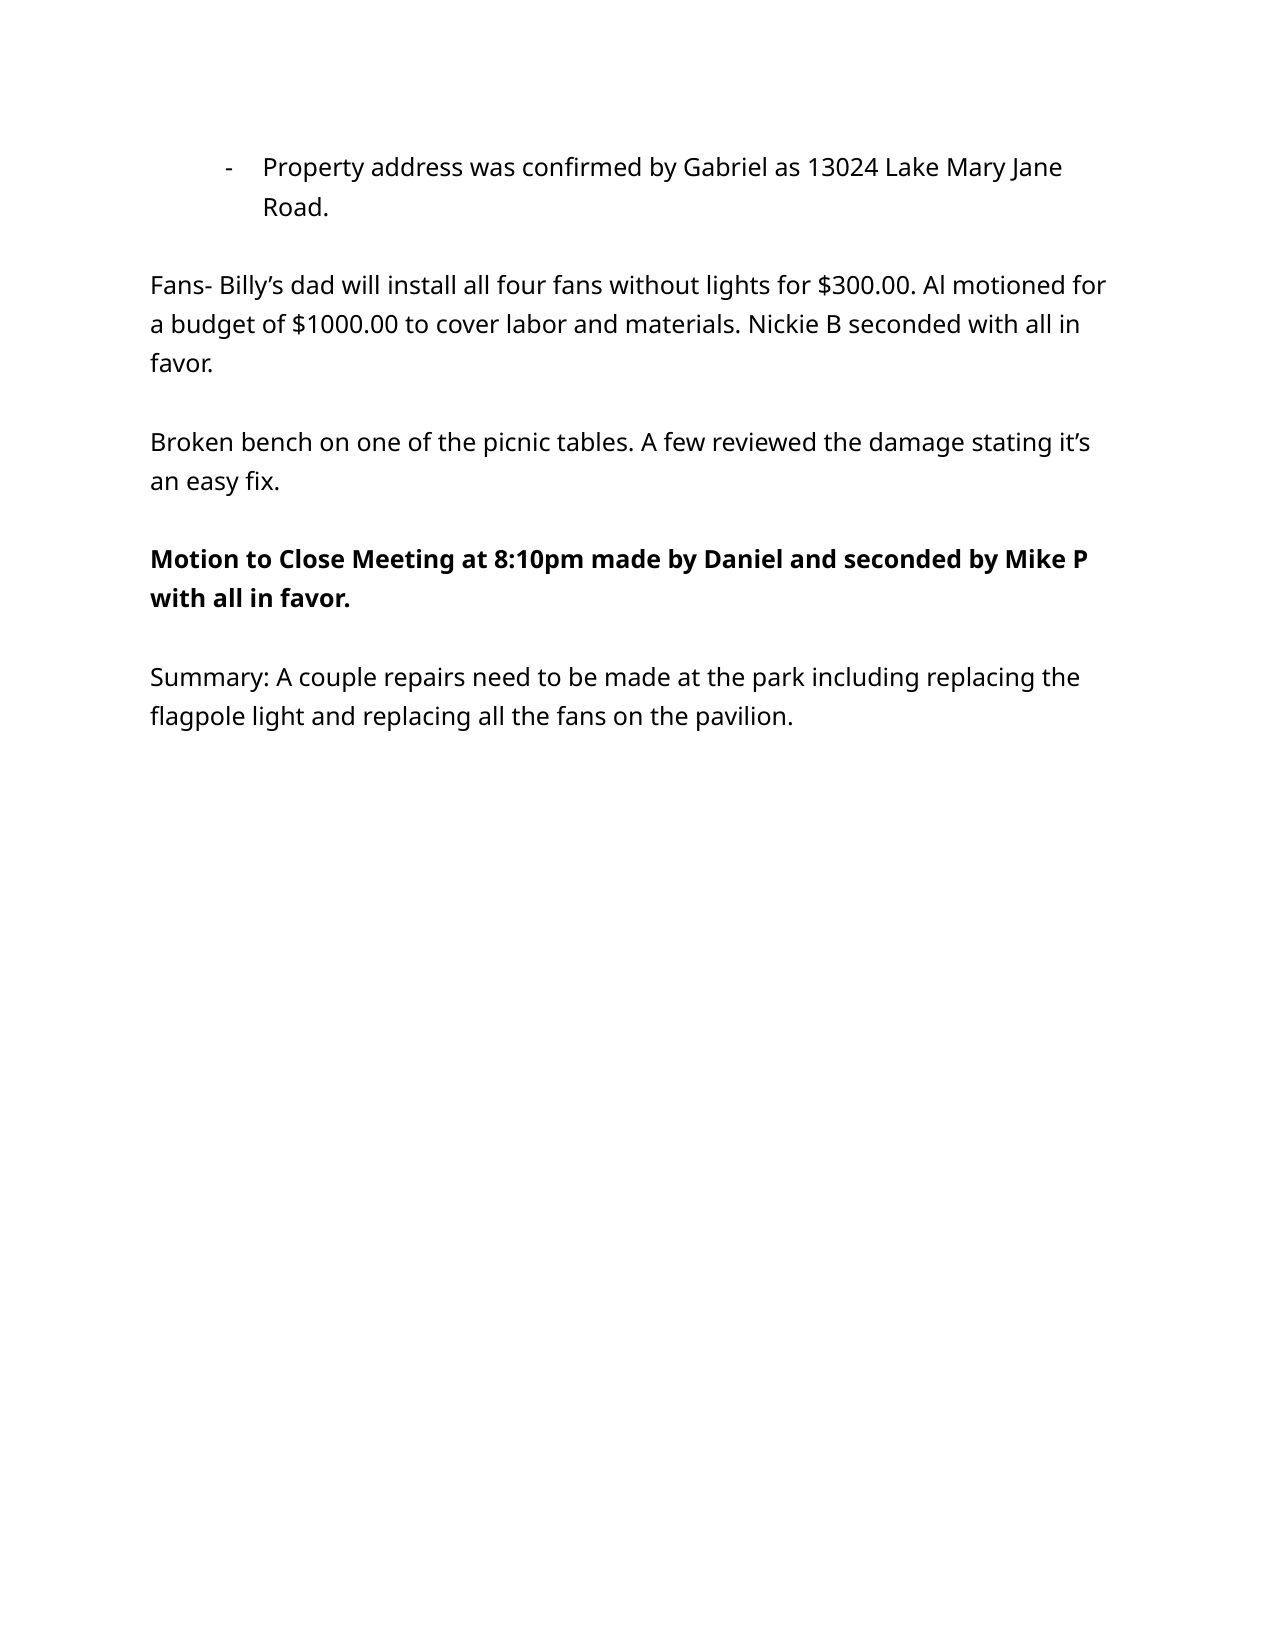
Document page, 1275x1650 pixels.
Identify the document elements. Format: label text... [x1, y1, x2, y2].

text Summary: A couple repairs need to be made at the park including replacing the flagpole light and replacing all the fans on the pavilion. [150, 659, 1125, 732]
list Property address was confirmed by Gabriel as 13024 Lake Mary Jane Road. [225, 150, 1125, 223]
text Fans- Billy’s dad will install all four fans without lights for $300.00. Al motioned for a budget of $1000.00 to cover labor and materials. Nickie B seconded with all in favor. [150, 267, 1125, 380]
text Motion to Close Meeting at 8:10pm made by Daniel and seconded by Mike P with all in favor. [150, 542, 1125, 615]
text Broken bench on one of the picnic tables. A few reviewed the damage stating it’s an easy fix. [150, 424, 1125, 497]
